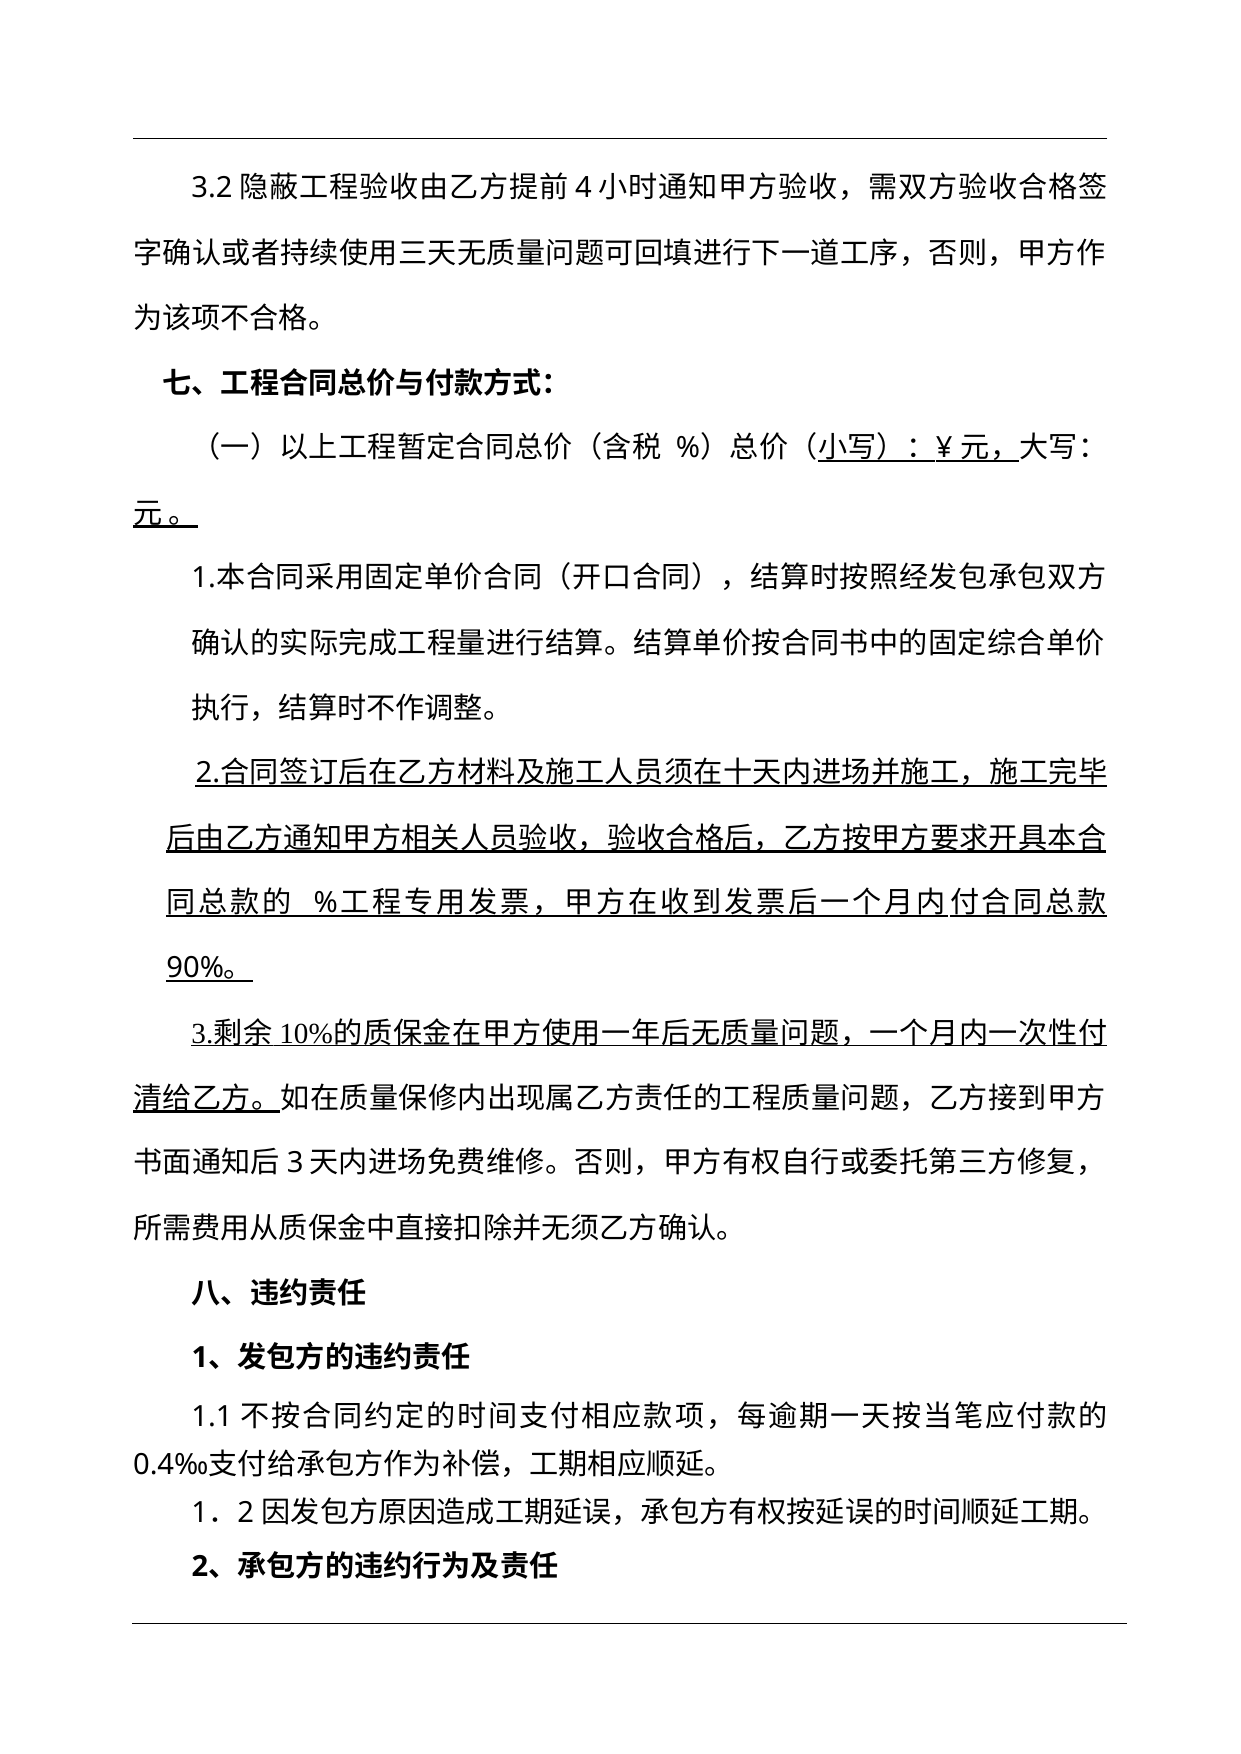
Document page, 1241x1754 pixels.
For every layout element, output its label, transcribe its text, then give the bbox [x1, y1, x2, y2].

text （一）以上工程暂定合同总价（含税 %）总价（小写）：¥ 元，大写： 元 。 [133, 413, 1107, 543]
text 1.本合同采用固定单价合同（开口合同），结算时按照经发包承包双方确认的实际完成工程量进行结算。结算单价按合同书中的固定综合单价执行，结算时不作调整。 [191, 543, 1107, 738]
text 2.合同签订后在乙方材料及施工人员须在十天内进场并施工，施工完毕后由乙方通知甲方相关人员验收，验收合格后，乙方按甲方要求开具本合同总款的 %工程专用发票，甲方在收到发票后一个月内付合同总款90%。 [166, 738, 1107, 998]
text 八、违约责任 [133, 1258, 1107, 1323]
text 3.2隐蔽工程验收由乙方提前4小时通知甲方验收，需双方验收合格签字确认或者持续使用三天无质量问题可回填进行下一道工序，否则，甲方作为该项不合格。 [133, 153, 1107, 348]
text 七、工程合同总价与付款方式： [133, 348, 1107, 413]
text 1、发包方的违约责任 [133, 1323, 1107, 1388]
text 1．2 因发包方原因造成工期延误，承包方有权按延误的时间顺延工期。 [133, 1484, 1107, 1532]
text 1.1不按合同约定的时间支付相应款项，每逾期一天按当笔应付款的0.4‰支付给承包方作为补偿，工期相应顺延。 [133, 1388, 1107, 1484]
text 2、承包方的违约行为及责任 [133, 1532, 1107, 1597]
text 3.剩余10%的质保金在甲方使用一年后无质量问题，一个月内一次性付清给乙方。如在质量保修内出现属乙方责任的工程质量问题，乙方接到甲方书面通知后3天内进场免费维修。否则，甲方有权自行或委托第三方修复，所需费用从质保金中直接扣除并无须乙方确认。 [133, 998, 1107, 1258]
